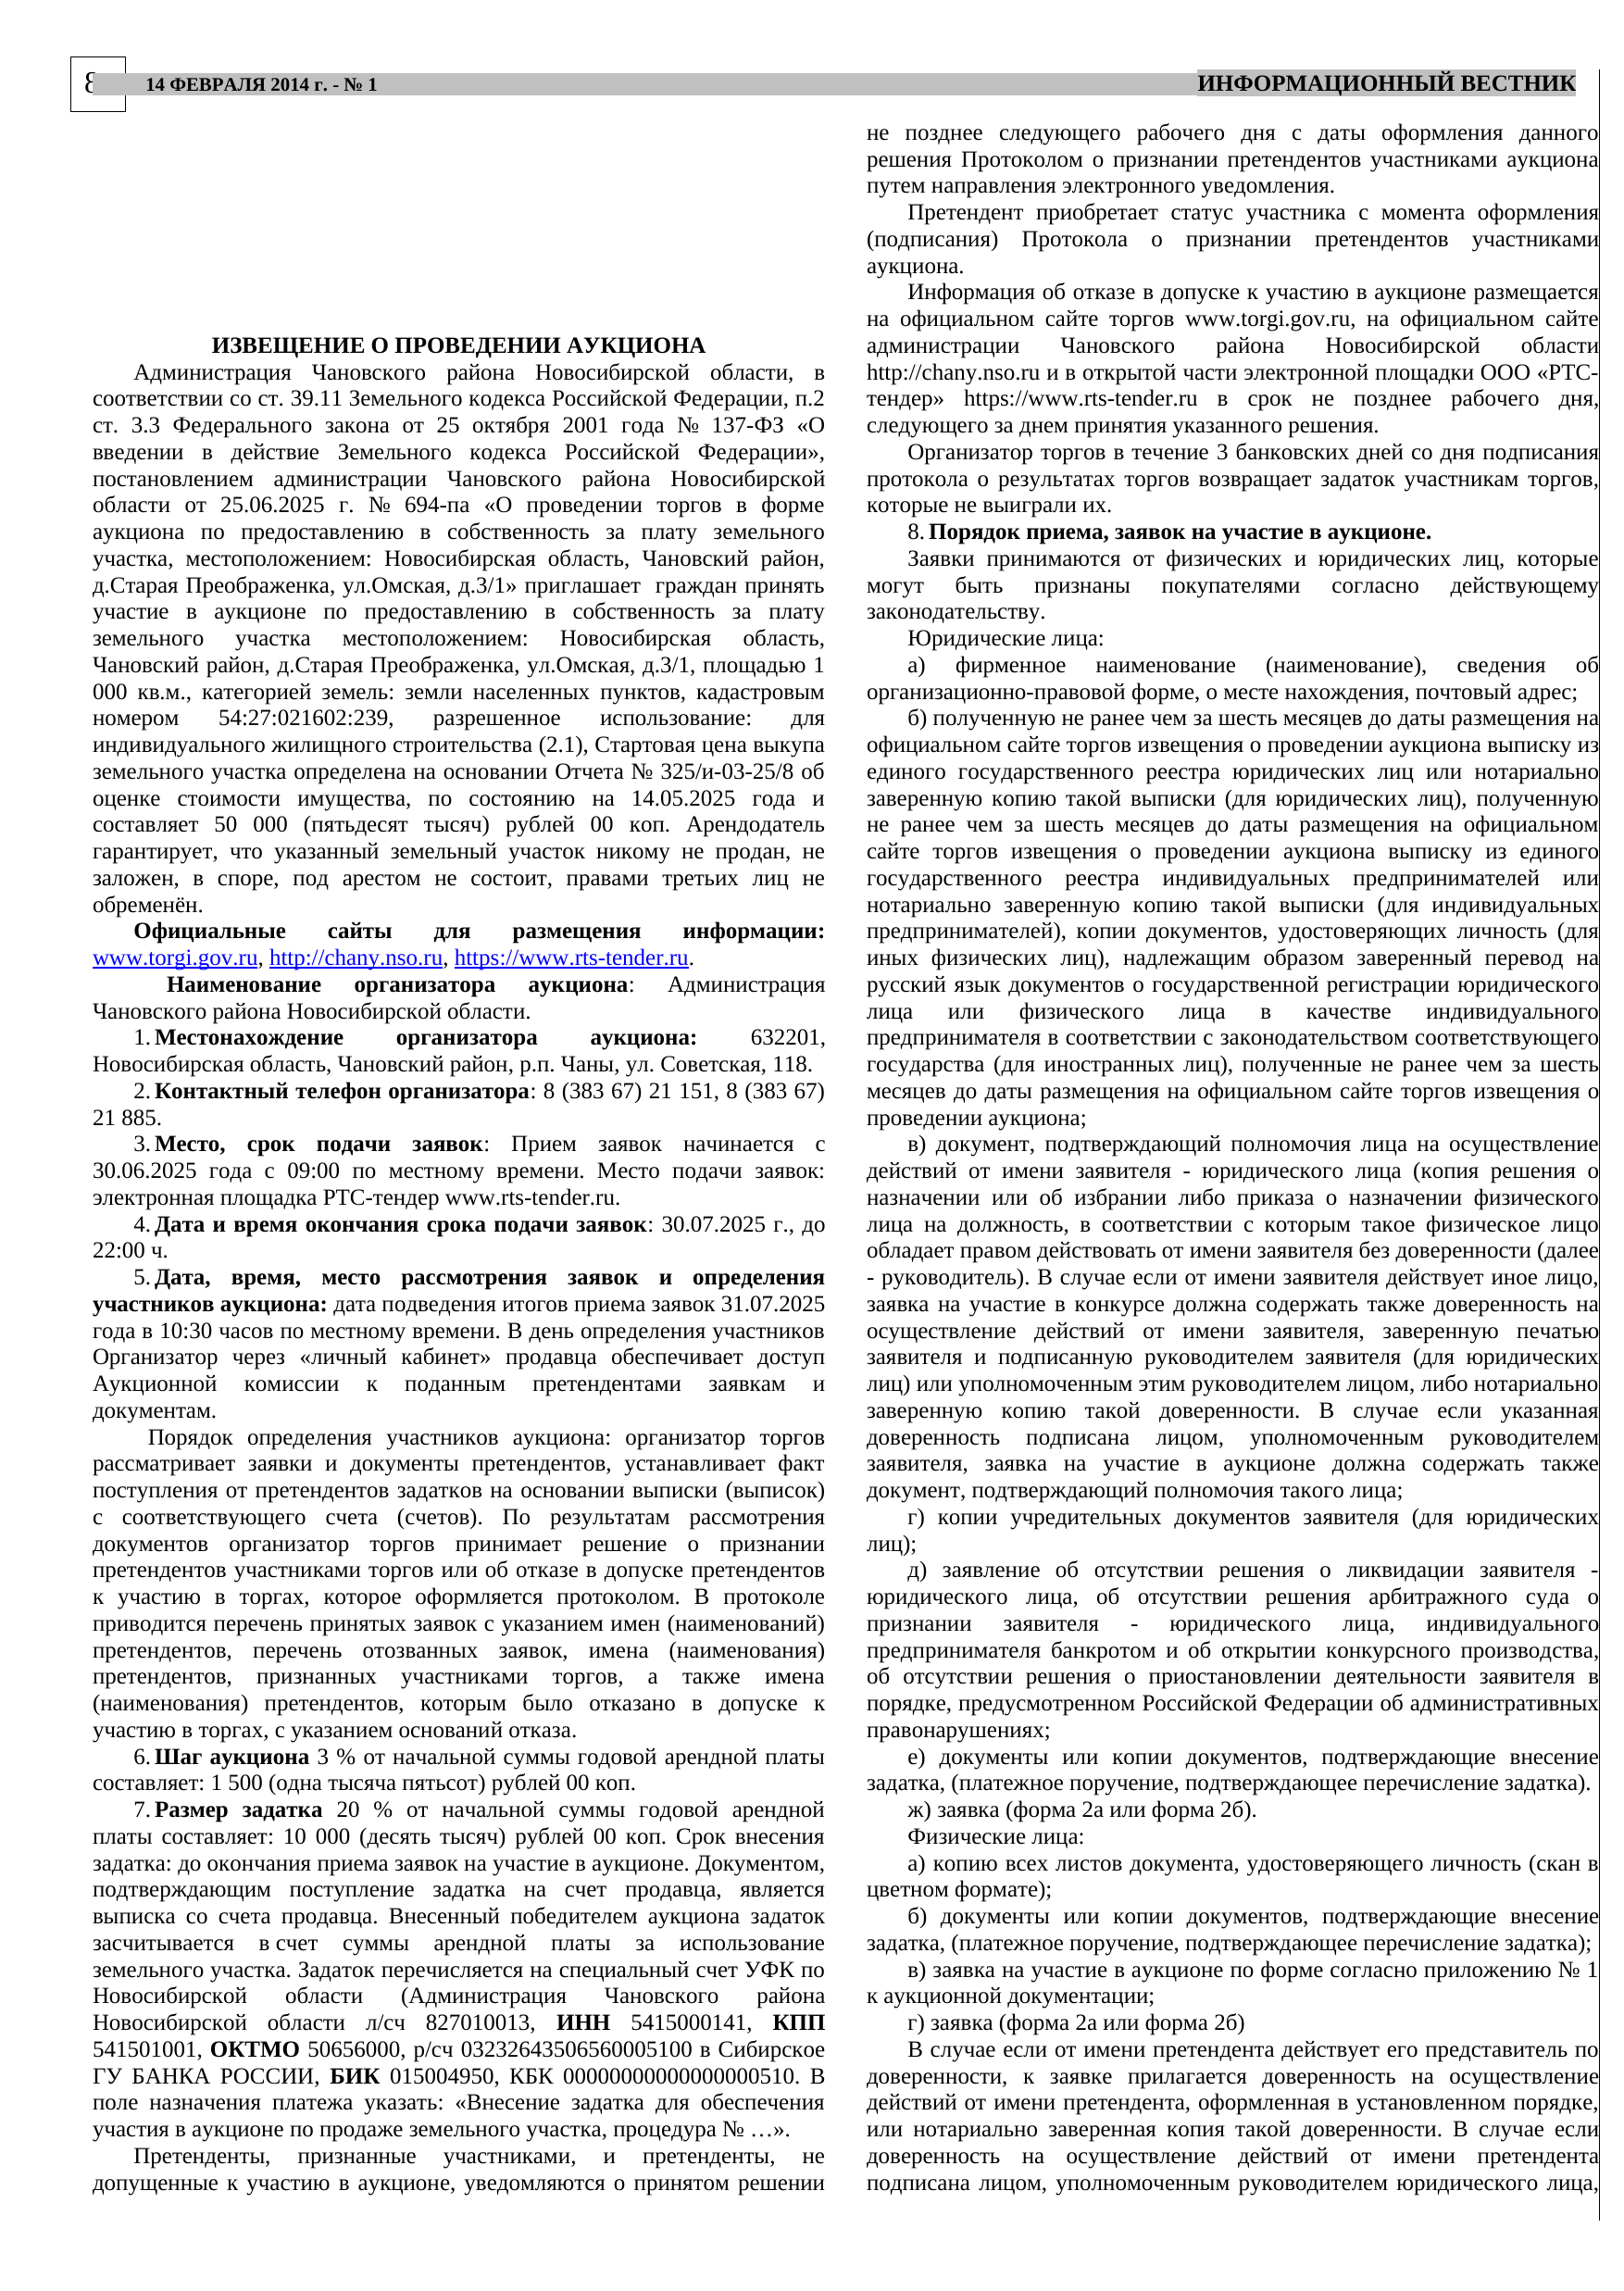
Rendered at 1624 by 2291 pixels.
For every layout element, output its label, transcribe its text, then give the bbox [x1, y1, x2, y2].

text д) заявление об отсутствии решения о ликвидации заявителя - юридического лица, об отсутствии решения арбитражного суда о признании заявителя - юридического лица, индивидуального предпринимателя банкротом и об открытии конкурсного производства, об отсутствии решения о приостановлении деятельности заявителя в порядке, предусмотренном Российской Федерации об административных правонарушениях; [867, 1556, 1599, 1743]
text а) фирменное наименование (наименование), сведения об организационно-правовой форме, о месте нахождения, почтовый адрес; [867, 651, 1599, 704]
text Заявки принимаются от физических и юридических лиц, которые могут быть признаны покупателями согласно действующему законодательству. [867, 545, 1599, 624]
text Претенденты, признанные участниками, и претенденты, не допущенные к участию в аукционе, уведомляются о принятом решении не позднее следующего рабочего дня с даты оформления данного решения Протоколом о признании претендентов участниками аукциона путем направления электронного уведомления. [867, 119, 1599, 198]
text г) заявка (форма 2а или форма 2б) [867, 2009, 1599, 2035]
list Дата и время окончания срока подачи заявок: 30.07.2025 г., до 22:00 ч. [93, 1210, 826, 1263]
text б) документы или копии документов, подтверждающие внесение задатка, (платежное поручение, подтверждающее перечисление задатка); [867, 1902, 1599, 1956]
text в) документ, подтверждающий полномочия лица на осуществление действий от имени заявителя - юридического лица (копия решения о назначении или об избрании либо приказа о назначении физического лица на должность, в соответствии с которым такое физическое лицо обладает правом действовать от имени заявителя без доверенности (далее - руководитель). В случае если от имени заявителя действует иное лицо, заявка на участие в конкурсе должна содержать также доверенность на осуществление действий от имени заявителя, заверенную печатью заявителя и подписанную руководителем заявителя (для юридических лиц) или уполномоченным этим руководителем лицом, либо нотариально заверенную копию такой доверенности. В случае если указанная доверенность подписана лицом, уполномоченным руководителем заявителя, заявка на участие в аукционе должна содержать также документ, подтверждающий полномочия такого лица; [867, 1130, 1599, 1503]
text ИЗВЕЩЕНИЕ О ПРОВЕДЕНИИ АУКЦИОНА [93, 332, 826, 358]
text Организатор торгов в течение 3 банковских дней со дня подписания протокола о результатах торгов возвращает задаток участникам торгов, которые не выиграли их. [867, 438, 1599, 518]
text Юридические лица: [867, 624, 1599, 651]
list Местонахождение организатора аукциона: 632201, Новосибирская область, Чановский район, р.п. Чаны, ул. Советская, 118. [93, 1023, 826, 1077]
text Администрация Чановского района Новосибирской области, в соответствии со ст. 39.11 Земельного кодекса Российской Федерации, п.2 ст. 3.3 Федерального закона от 25 октября 2001 года № 137-ФЗ «О введении в действие Земельного кодекса Российской Федерации», постановлением администрации Чановского района Новосибирской области от 25.06.2025 г. № 694-па «О проведении торгов в форме аукциона по предоставлению в собственность за плату земельного участка, местоположением: Новосибирская область, Чановский район, д.Старая Преображенка, ул.Омская, д.3/1» приглашает граждан принять участие в аукционе по предоставлению в собственность за плату земельного участка местоположением: Новосибирская область, Чановский район, д.Старая Преображенка, ул.Омская, д.3/1, площадью 1 000 кв.м., категорией земель: земли населенных пунктов, кадастровым номером 54:27:021602:239, разрешенное использование: для индивидуального жилищного строительства (2.1), Стартовая цена выкупа земельного участка определена на основании Отчета № 325/и-03-25/8 об оценке стоимости имущества, по состоянию на 14.05.2025 года и составляет 50 000 (пятьдесят тысяч) рублей 00 коп. Арендодатель гарантирует, что указанный земельный участок никому не продан, не заложен, в споре, под арестом не состоит, правами третьих лиц не обременён. [93, 358, 826, 917]
list Дата, время, место рассмотрения заявок и определения участников аукциона: дата подведения итогов приема заявок 31.07.2025 года в 10:30 часов по местному времени. В день определения участников Организатор через «личный кабинет» продавца обеспечивает доступ Аукционной комиссии к поданным претендентами заявкам и документам. [93, 1263, 826, 1423]
list Контактный телефон организатора: 8 (383 67) 21 151, 8 (383 67) 21 885. [93, 1077, 826, 1130]
text Официальные сайты для размещения информации: www.torgi.gov.ru, http://chany.nso.ru, https://www.rts-tender.ru. [93, 917, 826, 970]
list Порядок приема, заявок на участие в аукционе. [867, 518, 1599, 545]
text Претенденты, признанные участниками, и претенденты, не допущенные к участию в аукционе, уведомляются о принятом решении не позднее следующего рабочего дня с даты оформления данного решения Протоколом о признании претендентов участниками аукциона путем направления электронного уведомления. [93, 2142, 826, 2195]
list Место, срок подачи заявок: Прием заявок начинается с 30.06.2025 года с 09:00 по местному времени. Место подачи заявок: электронная площадка РТС-тендер www.rts-tender.ru. [93, 1130, 826, 1210]
text а) копию всех листов документа, удостоверяющего личность (скан в цветном формате); [867, 1849, 1599, 1902]
text Наименование организатора аукциона: Администрация Чановского района Новосибирской области. [93, 970, 826, 1023]
text в) заявка на участие в аукционе по форме согласно приложению № 1 к аукционной документации; [867, 1956, 1599, 2009]
text е) документы или копии документов, подтверждающие внесение задатка, (платежное поручение, подтверждающее перечисление задатка). [867, 1743, 1599, 1796]
text Физические лица: [867, 1822, 1599, 1849]
list Размер задатка 20 % от начальной суммы годовой арендной платы составляет: 10 000 (десять тысяч) рублей 00 коп. Срок внесения задатка: до окончания приема заявок на участие в аукционе. Документом, подтверждающим поступление задатка на счет продавца, является выписка со счета продавца. Внесенный победителем аукциона задаток засчитывается в счет суммы арендной платы за использование земельного участка. Задаток перечисляется на специальный счет УФК по Новосибирской области (Администрация Чановского района Новосибирской области л/сч 827010013, ИНН 5415000141, КПП 541501001, ОКТМО 50656000, р/сч 03232643506560005100 в Сибирское ГУ БАНКА РОССИИ, БИК 015004950, КБК 00000000000000000510. В поле назначения платежа указать: «Внесение задатка для обеспечения участия в аукционе по продаже земельного участка, процедура № …». [93, 1796, 826, 2142]
text г) копии учредительных документов заявителя (для юридических лиц); [867, 1503, 1599, 1556]
text Порядок определения участников аукциона: организатор торгов рассматривает заявки и документы претендентов, устанавливает факт поступления от претендентов задатков на основании выписки (выписок) с соответствующего счета (счетов). По результатам рассмотрения документов организатор торгов принимает решение о признании претендентов участниками торгов или об отказе в допуске претендентов к участию в торгах, которое оформляется протоколом. В протоколе приводится перечень принятых заявок с указанием имен (наименований) претендентов, перечень отозванных заявок, имена (наименования) претендентов, признанных участниками торгов, а также имена (наименования) претендентов, которым было отказано в допуске к участию в торгах, с указанием оснований отказа. [93, 1423, 826, 1743]
text Претендент приобретает статус участника с момента оформления (подписания) Протокола о признании претендентов участниками аукциона. [867, 198, 1599, 278]
list Шаг аукциона 3 % от начальной суммы годовой арендной платы составляет: 1 500 (одна тысяча пятьсот) рублей 00 коп. [93, 1743, 826, 1796]
text ж) заявка (форма 2а или форма 2б). [867, 1796, 1599, 1822]
text Информация об отказе в допуске к участию в аукционе размещается на официальном сайте торгов www.torgi.gov.ru, на официальном сайте администрации Чановского района Новосибирской области http://chany.nso.ru и в открытой части электронной площадки ООО «РТС-тендер» https://www.rts-tender.ru в срок не позднее рабочего дня, следующего за днем принятия указанного решения. [867, 278, 1599, 438]
text б) полученную не ранее чем за шесть месяцев до даты размещения на официальном сайте торгов извещения о проведении аукциона выписку из единого государственного реестра юридических лиц или нотариально заверенную копию такой выписки (для юридических лиц), полученную не ранее чем за шесть месяцев до даты размещения на официальном сайте торгов извещения о проведении аукциона выписку из единого государственного реестра индивидуальных предпринимателей или нотариально заверенную копию такой выписки (для индивидуальных предпринимателей), копии документов, удостоверяющих личность (для иных физических лиц), надлежащим образом заверенный перевод на русский язык документов о государственной регистрации юридического лица или физического лица в качестве индивидуального предпринимателя в соответствии с законодательством соответствующего государства (для иностранных лиц), полученные не ранее чем за шесть месяцев до даты размещения на официальном сайте торгов извещения о проведении аукциона; [867, 704, 1599, 1130]
